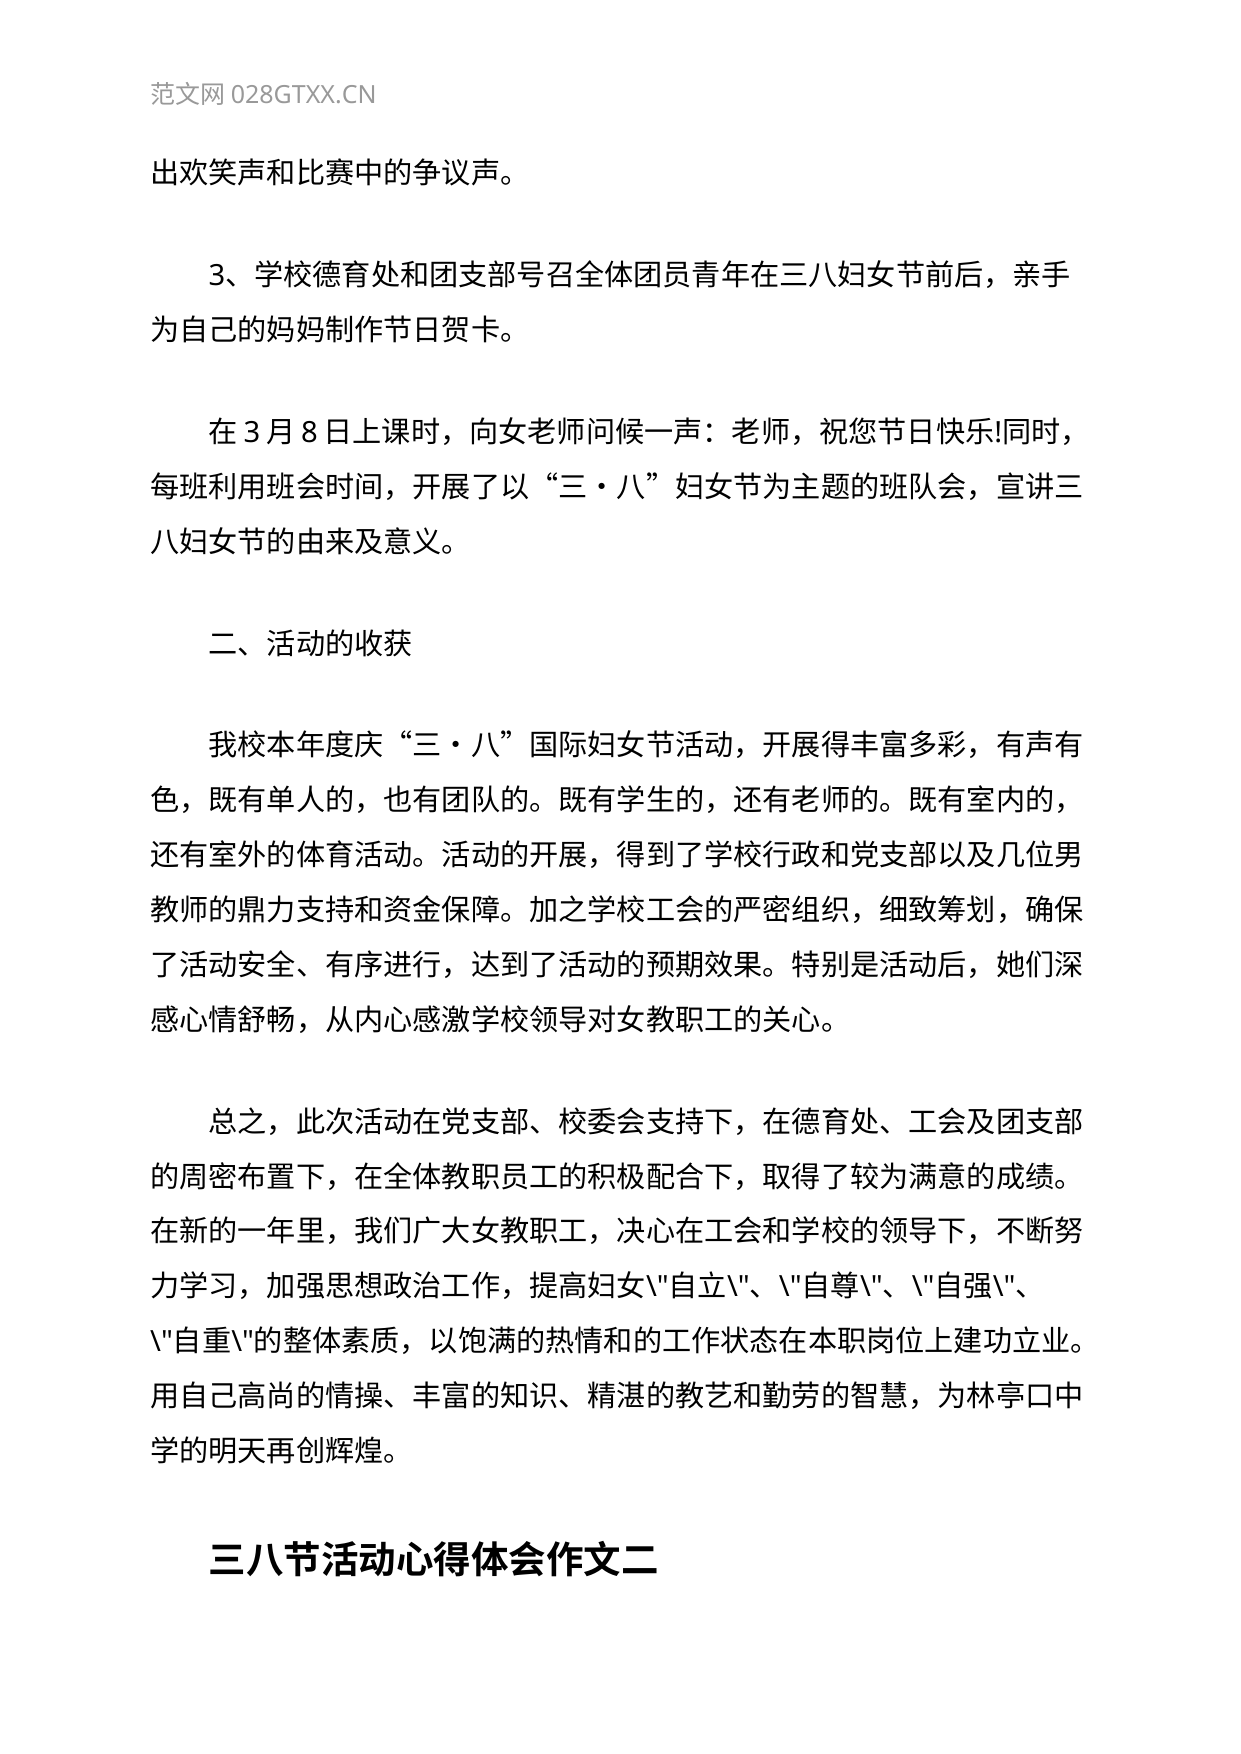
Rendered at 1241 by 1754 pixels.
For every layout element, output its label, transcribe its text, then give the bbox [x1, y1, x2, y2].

text 我校本年度庆“三•八”国际妇女节活动，开展得丰富多彩，有声有色，既有单人的，也有团队的。既有学生的，还有老师的。既有室内的，还有室外的体育活动。活动的开展，得到了学校行政和党支部以及几位男教师的鼎力支持和资金保障。加之学校工会的严密组织，细致筹划，确保了活动安全、有序进行，达到了活动的预期效果。特别是活动后，她们深感心情舒畅，从内心感激学校领导对女教职工的关心。 [150, 722, 1090, 1039]
text 二、活动的收获 [150, 620, 1090, 662]
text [150, 150, 1090, 192]
text 3、学校德育处和团支部号召全体团员青年在三八妇女节前后，亲手为自己的妈妈制作节日贺卡。 [150, 252, 1090, 349]
text 三八节活动心得体会作文二 [150, 1529, 1090, 1584]
text 在3月8日上课时，向女老师问候一声：老师，祝您节日快乐!同时，每班利用班会时间，开展了以“三•八”妇女节为主题的班队会，宣讲三八妇女节的由来及意义。 [150, 408, 1090, 561]
text 总之，此次活动在党支部、校委会支持下，在德育处、工会及团支部的周密布置下，在全体教职员工的积极配合下，取得了较为满意的成绩。在新的一年里，我们广大女教职工，决心在工会和学校的领导下，不断努力学习，加强思想政治工作，提高妇女\"自立\"、\"自尊\"、\"自强\"、\"自重\"的整体素质，以饱满的热情和的工作状态在本职岗位上建功立业。用自己高尚的情操、丰富的知识、精湛的教艺和勤劳的智慧，为林亭口中学的明天再创辉煌。 [150, 1098, 1090, 1470]
